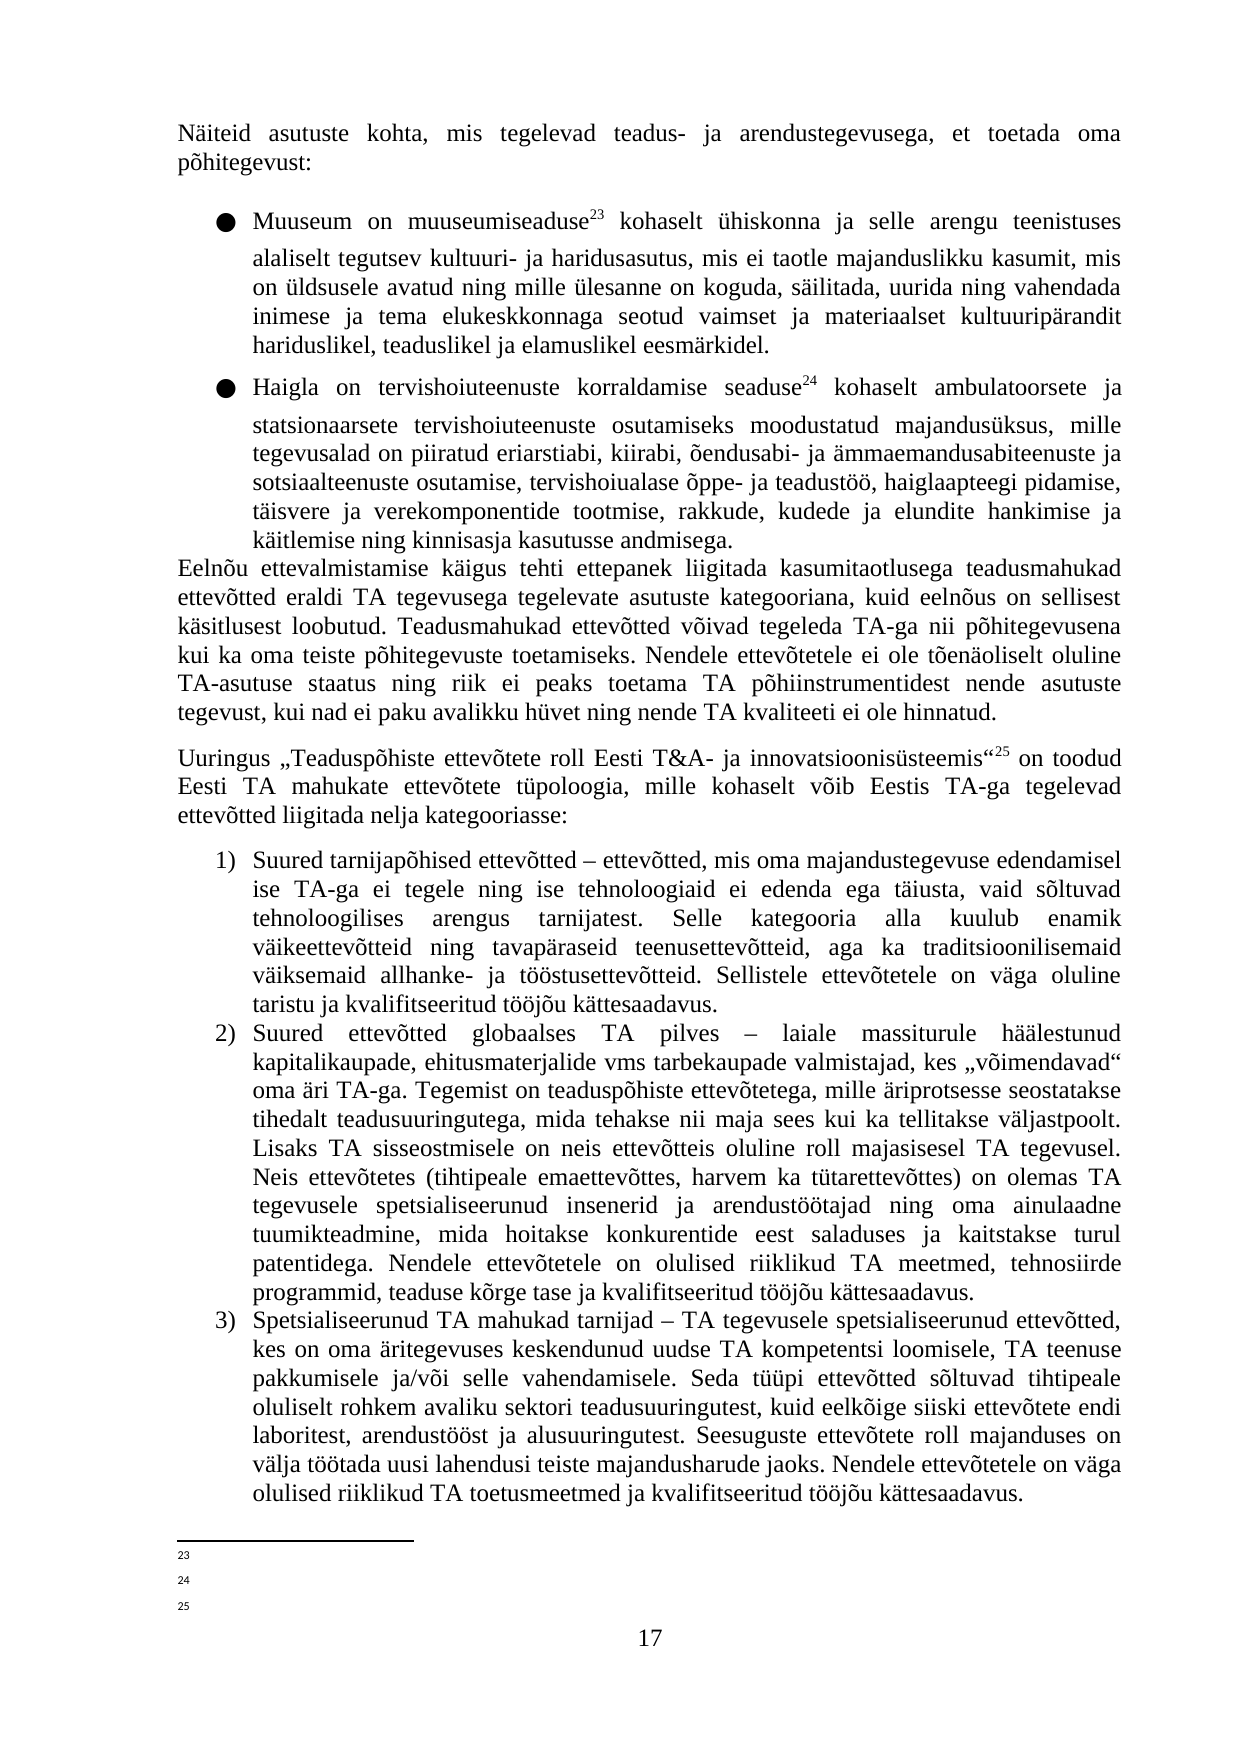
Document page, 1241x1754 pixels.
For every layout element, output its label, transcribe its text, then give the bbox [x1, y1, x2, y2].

list Suured tarnijapõhised ettevõtted – ettevõtted, mis oma majandustegevuse edendamisel ise TA-ga ei tegele ning ise tehnoloogiaid ei edenda ega täiusta, vaid sõltuvad tehnoloogilises arengus tarnijatest. Selle kategooria alla kuulub enamik väikeettevõtteid ning tavapäraseid teenusettevõtteid, aga ka traditsioonilisemaid väiksemaid allhanke- ja tööstusettevõtteid. Sellistele ettevõtetele on väga oluline taristu ja kvalifitseeritud tööjõu kättesaadavus. [215, 846, 1122, 1018]
list Suured ettevõtted globaalses TA pilves – laiale massiturule häälestunud kapitalikaupade, ehitusmaterjalide vms tarbekaupade valmistajad, kes „võimendavad“ oma äri TA-ga. Tegemist on teaduspõhiste ettevõtetega, mille äriprotsesse seostatakse tihedalt teadusuuringutega, mida tehakse nii maja sees kui ka tellitakse väljastpoolt. Lisaks TA sisseostmisele on neis ettevõtteis oluline roll majasisesel TA tegevusel. Neis ettevõtetes (tihtipeale emaettevõttes, harvem ka tütarettevõttes) on olemas TA tegevusele spetsialiseerunud insenerid ja arendustöötajad ning oma ainulaadne tuumikteadmine, mida hoitakse konkurentide eest saladuses ja kaitstakse turul patentidega. Nendele ettevõtetele on olulised riiklikud TA meetmed, tehnosiirde programmid, teaduse kõrge tase ja kvalifitseeritud tööjõu kättesaadavus. [215, 1018, 1122, 1306]
text Uuringus „Teaduspõhiste ettevõtete roll Eesti T&A- ja innovatsioonisüsteemis“ on toodud Eesti TA mahukate ettevõtete tüpoloogia, mille kohaselt võib Eestis TA-ga tegelevad ettevõtted liigitada nelja kategooriasse: [177, 743, 1122, 829]
list Muuseum on muuseumiseaduse kohaselt ühiskonna ja selle arengu teenistuses alaliselt tegutsev kultuuri- ja haridusasutus, mis ei taotle majanduslikku kasumit, mis on üldsusele avatud ning mille ülesanne on koguda, säilitada, uurida ning vahendada inimese ja tema elukeskkonnaga seotud vaimset ja materiaalset kultuuripärandit hariduslikel, teaduslikel ja elamuslikel eesmärkidel. [215, 192, 1122, 358]
text Näiteid asutuste kohta, mis tegelevad teadus- ja arendustegevusega, et toetada oma põhitegevust: [177, 118, 1122, 176]
text Eelnõu ettevalmistamise käigus tehti ettepanek liigitada kasumitaotlusega teadusmahukad ettevõtted eraldi TA tegevusega tegelevate asutuste kategooriana, kuid eelnõus on sellisest käsitlusest loobutud. Teadusmahukad ettevõtted võivad tegeleda TA-ga nii põhitegevusena kui ka oma teiste põhitegevuste toetamiseks. Nendele ettevõtetele ei ole tõenäoliselt oluline TA-asutuse staatus ning riik ei peaks toetama TA põhiinstrumentidest nende asutuste tegevust, kui nad ei paku avalikku hüvet ning nende TA kvaliteeti ei ole hinnatud. [177, 553, 1122, 726]
list Haigla on tervishoiuteenuste korraldamise seaduse kohaselt ambulatoorsete ja statsionaarsete tervishoiuteenuste osutamiseks moodustatud majandusüksus, mille tegevusalad on piiratud eriarstiabi, kiirabi, õendusabi- ja ämmaemandusabiteenuste ja sotsiaalteenuste osutamise, tervishoiualase õppe- ja teadustöö, haiglaapteegi pidamise, täisvere ja verekomponentide tootmise, rakkude, kudede ja elundite hankimise ja käitlemise ning kinnisasja kasutusse andmisega. [215, 358, 1122, 553]
list Spetsialiseerunud TA mahukad tarnijad – TA tegevusele spetsialiseerunud ettevõtted, kes on oma äritegevuses keskendunud uudse TA kompetentsi loomisele, TA teenuse pakkumisele ja/või selle vahendamisele. Seda tüüpi ettevõtted sõltuvad tihtipeale oluliselt rohkem avaliku sektori teadusuuringutest, kuid eelkõige siiski ettevõtete endi laboritest, arendustööst ja alusuuringutest. Seesuguste ettevõtete roll majanduses on välja töötada uusi lahendusi teiste majandusharude jaoks. Nendele ettevõtetele on väga olulised riiklikud TA toetusmeetmed ja kvalifitseeritud tööjõu kättesaadavus. [215, 1306, 1122, 1507]
